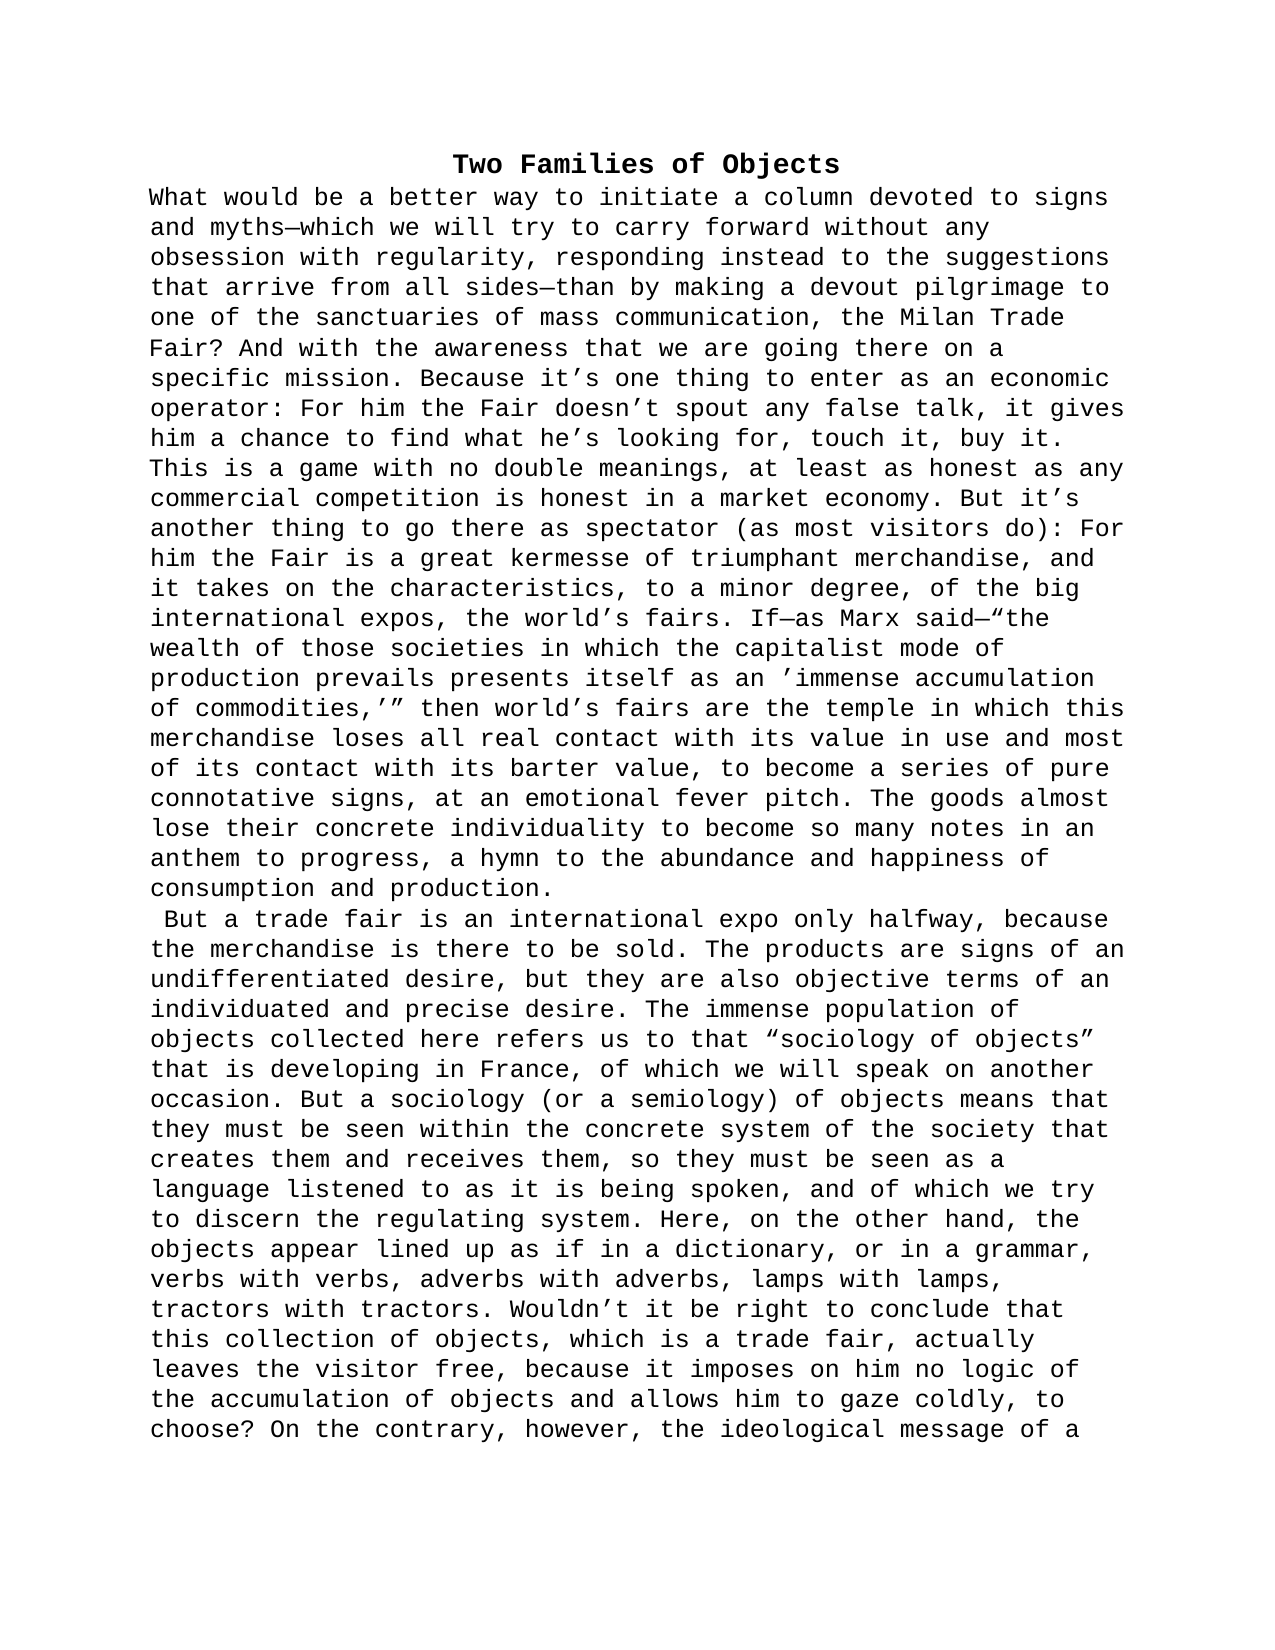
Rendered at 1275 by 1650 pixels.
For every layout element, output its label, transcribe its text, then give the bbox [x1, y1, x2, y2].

text What would be a better way to initiate a column devoted to signs and myths—which we will try to carry forward without any obsession with regularity, responding instead to the suggestions that arrive from all sides—than by making a devout pilgrimage to one of the sanctuaries of mass communication, the Milan Trade [149, 185, 1125, 333]
subtitle Two Families of Objects [150, 150, 1125, 182]
text Fair? And with the awareness that we are going there on a specific mission. Because it’s one thing to enter as an economic operator: For him the Fair doesn’t spout any false talk, it gives him a chance to find what he’s looking for, touch it, buy it. [149, 335, 1125, 454]
text This is a game with no double meanings, at least as honest as any commercial competition is honest in a market economy. But it’s another thing to go there as spectator (as most visitors do): For him the Fair is a great kermesse of triumphant merchandise, and it takes on the characteristics, to a minor degree, of the big international expos, the world’s fairs. If—as Marx said—“the wealth of those societies in which the capitalist mode of production prevails presents itself as an ’immense accumulation of commodities,’” then world’s fairs are the temple in which this merchandise loses all real contact with its value in use and most of its contact with its barter value, to become a series of pure connotative signs, at an emotional fever pitch. The goods almost lose their concrete individuality to become so many notes in an anthem to progress, a hymn to the abundance and happiness of consumption and production. [149, 456, 1125, 904]
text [149, 906, 1125, 1444]
